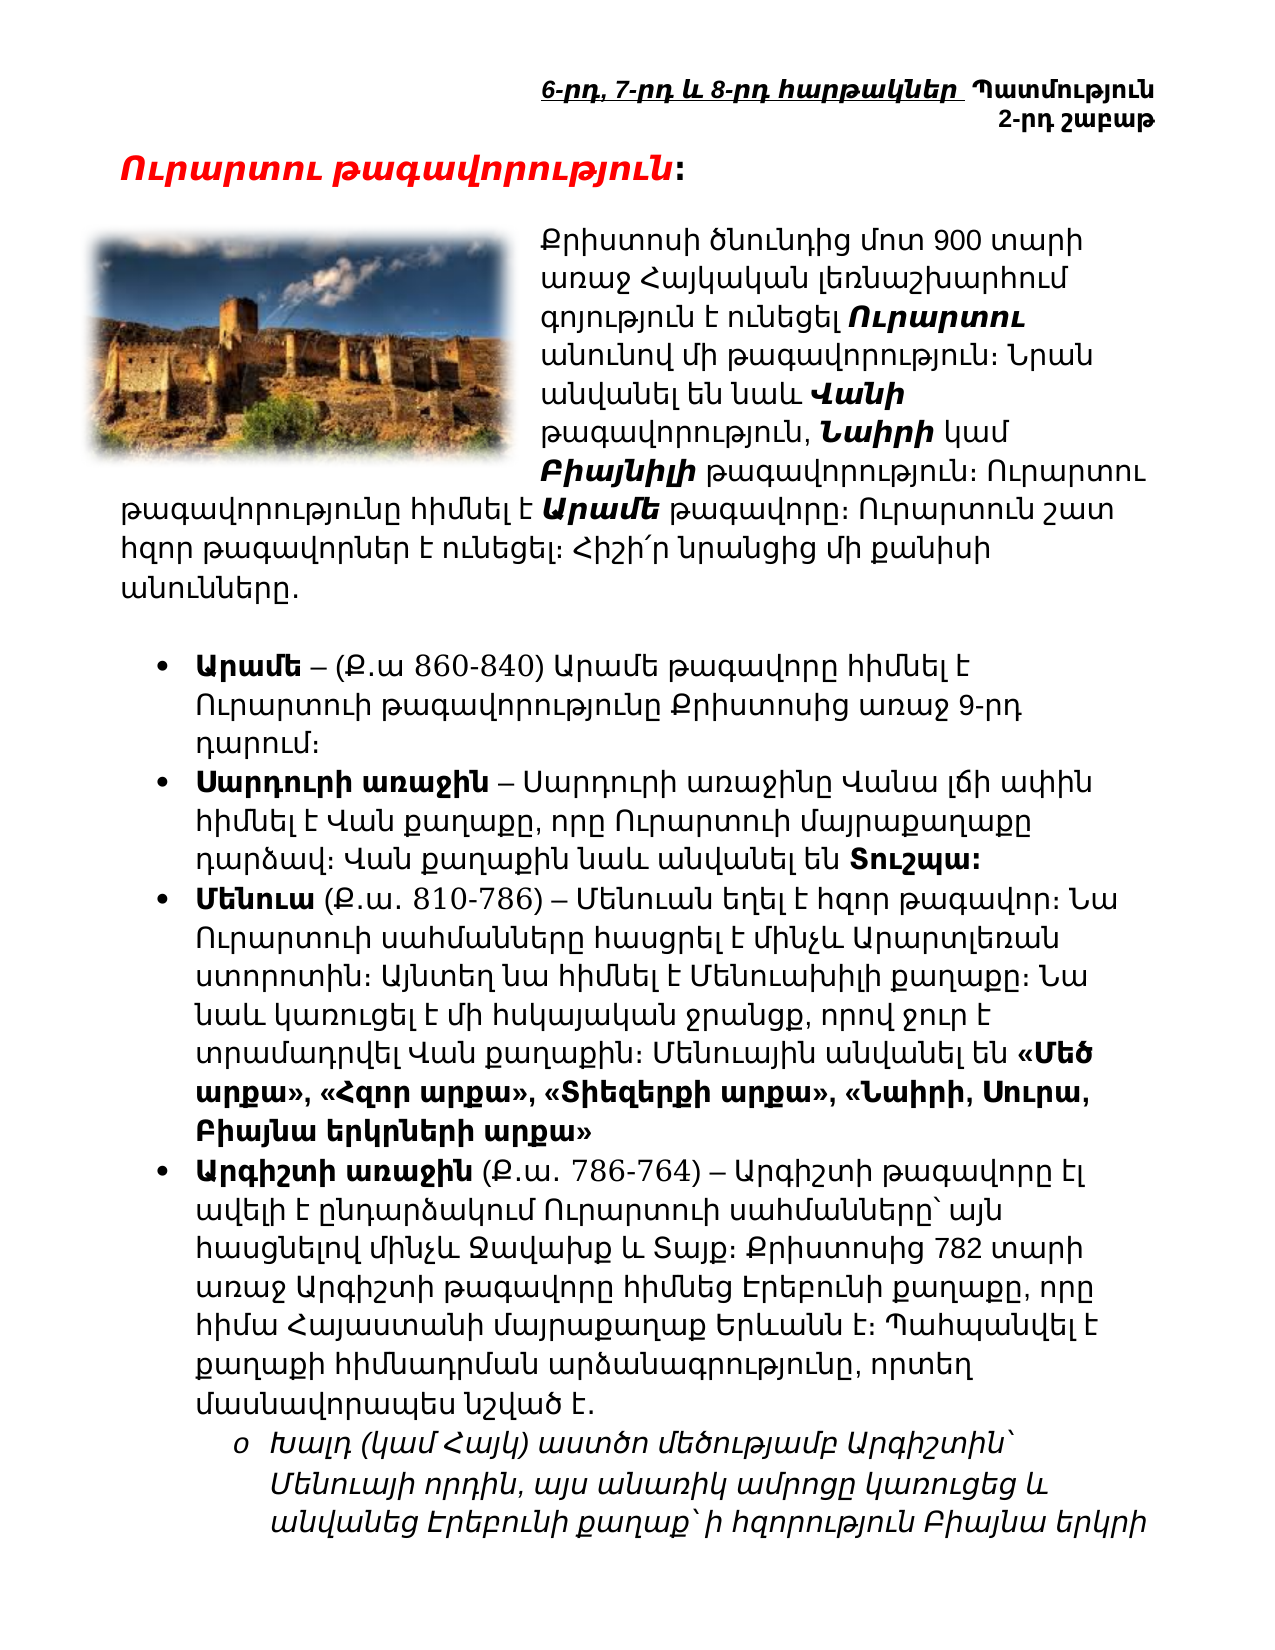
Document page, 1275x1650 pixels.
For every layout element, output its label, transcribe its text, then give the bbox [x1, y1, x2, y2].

picture [108, 252, 491, 440]
text Ուրարտու թագավորություն։ [120, 149, 1155, 188]
text Քրիստոսի ծնունդից մոտ 900 տարի առաջ Հայկական լեռնաշխարհում գոյություն է ունեցել Ուրարտու անունով մի թագավորություն։ Նրան անվանել են նաև Վանի թագավորություն, Նաիրի կամ Բիայնիլի թագավորություն։ Ուրարտու թագավորությունը հիմնել է Արամե թագավորը։ Ուրարտուն շատ հզոր թագավորներ է ունեցել։ Հիշի՛ր նրանցից մի քանիսի անունները․ [120, 222, 1155, 605]
text 2-րդ շաբաթ [120, 104, 1155, 132]
text 6-րդ, 7-րդ և 8-րդ հարթակներ Պատմություն [120, 75, 1155, 104]
list Արամե – (Ք․ա 860-840) Արամե թագավորը հիմնել է Ուրարտուի թագավորությունը Քրիստոսից առաջ 9-րդ դարում։ [157, 647, 1155, 760]
list Սարդուրի առաջին – Սարդուրի առաջինը Վանա լճի ափին հիմնել է Վան քաղաքը, որը Ուրարտուի մայրաքաղաքը դարձավ։ Վան քաղաքին նաև անվանել են Տուշպա։ [157, 802, 1155, 913]
list Արգիշտի առաջին (Ք․ա․ 786-764) – Արգիշտի թագավորը էլ ավելի է ընդարձակում Ուրարտուի սահմանները՝ այն հասցնելով մինչև Ջավախք և Տայք։ Քրիստոսից 782 տարի առաջ Արգիշտի թագավորը հիմնեց Էրեբունի քաղաքը, որը հիմա Հայաստանի մայրաքաղաք Երևանն է։ Պահպանվել է քաղաքի հիմնադրման արձանագրությունը, որտեղ մասնավորապես նշված է․ [157, 1265, 1155, 1533]
list Մենուա (Ք․ա․ 810-786) – Մենուան եղել է հզոր թագավոր։ Նա Ուրարտուի սահմանները հասցրել է մինչև Արարտլեռան ստորոտին։ Այնտեղ նա հիմնել է Մենուախիլի քաղաքը։ Նա նաև կառուցել է մի հսկայական ջրանցք, որով ջուր է տրամադրվել Վան քաղաքին։ Մենուային անվանել են «Մեծ արքա», «Հզոր արքա», «Տիեզերքի արքա», «Նաիրի, Սուրա, Բիայնա երկրների արքա» [157, 956, 1155, 1222]
